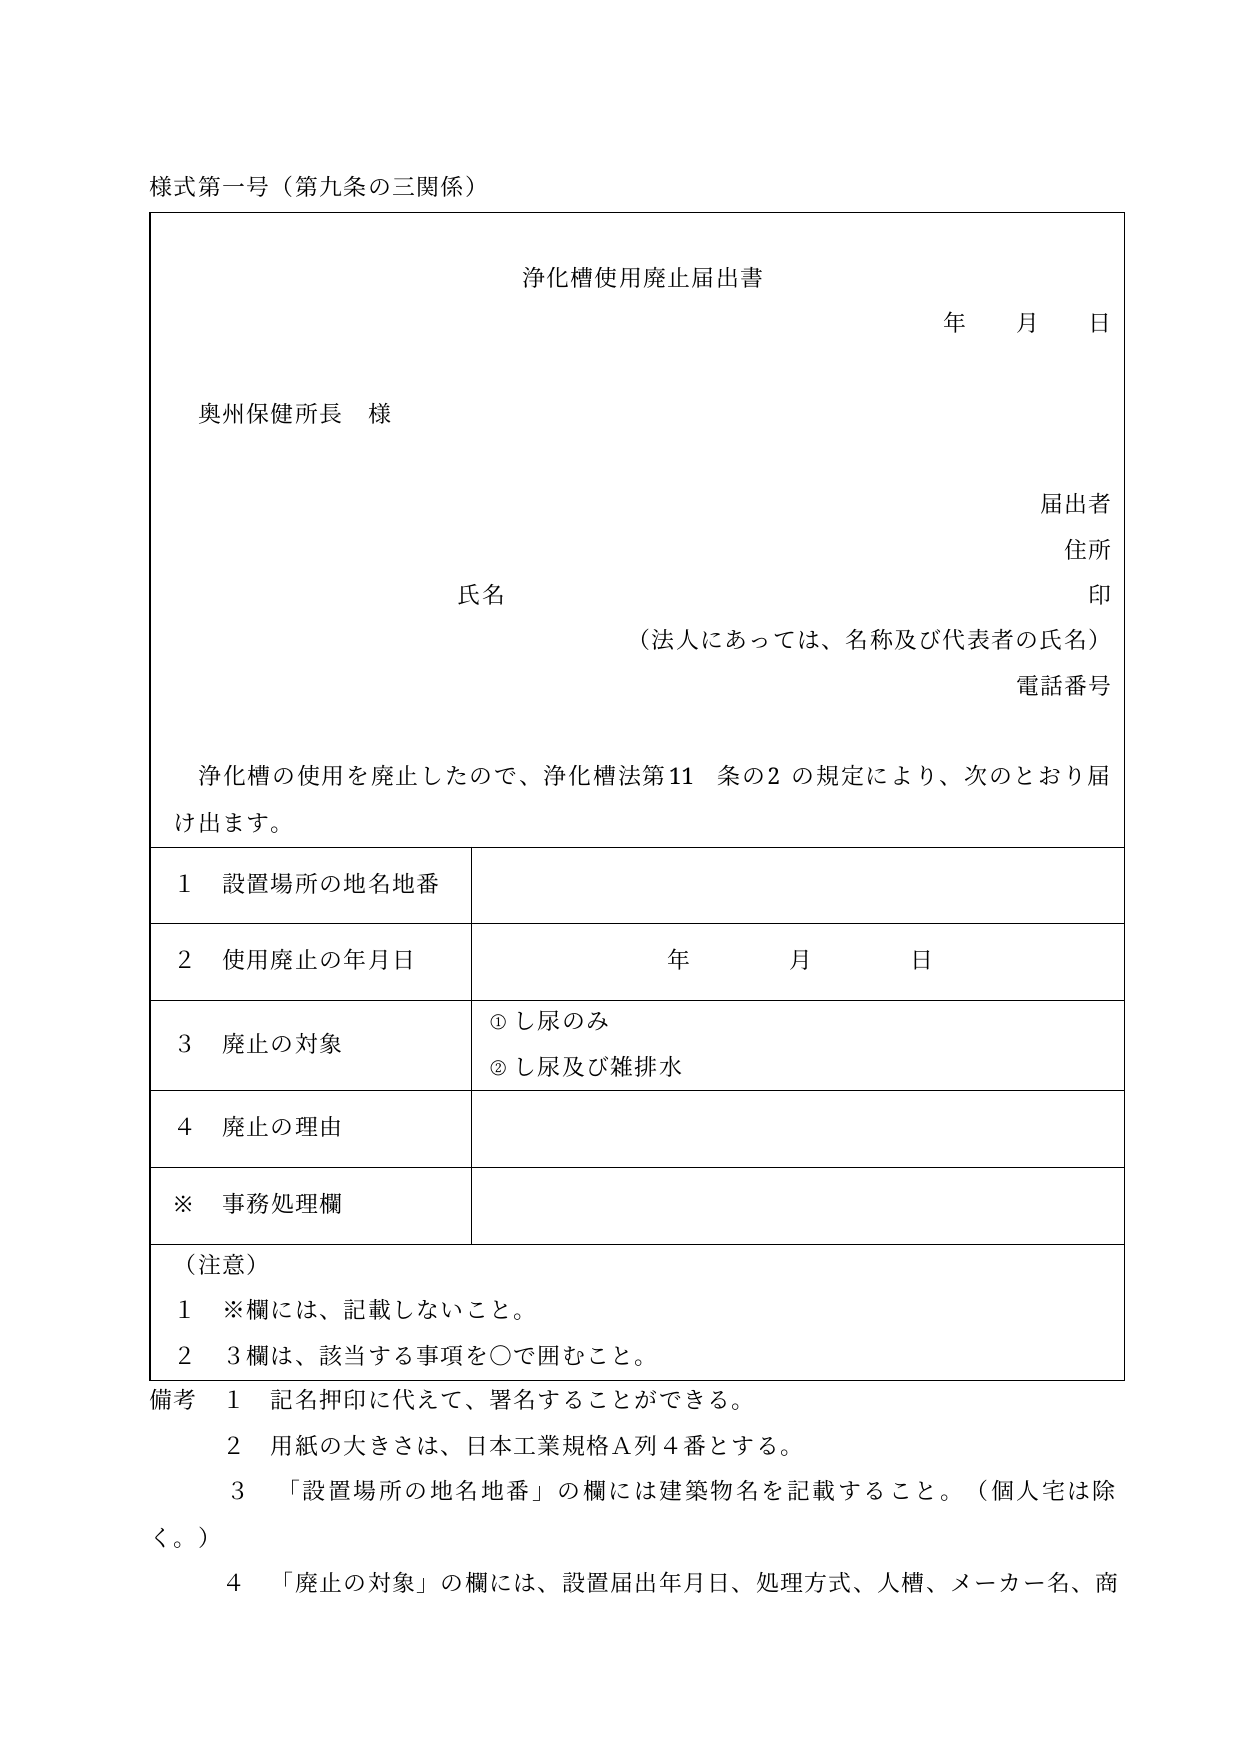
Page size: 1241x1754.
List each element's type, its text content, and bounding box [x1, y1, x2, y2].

table_cell ２ 使用廃止の年月日 [151, 924, 471, 1000]
table_header 浄化槽使用廃止届出書 年 月 日 奥州保健所長 様 届出者 住所 氏名 印 （法人にあっては、名称及び代表者の氏名） 電話番号 浄化槽の使用を廃止したので、浄化槽法第11条の2の規定により、次のとおり届け出ます。 [151, 213, 1124, 847]
table_cell （注意） １ ※欄には、記載しないこと。 ２ ３欄は、該当する事項を○で囲むこと。 [151, 1245, 1124, 1379]
table_cell [472, 1168, 1124, 1244]
text ２ 用紙の大きさは、日本工業規格Ａ列４番とする。 [149, 1426, 1120, 1463]
table_cell ※ 事務処理欄 [151, 1168, 471, 1244]
table_cell [472, 848, 1124, 923]
table_cell 年 月 日 [472, 924, 1124, 1000]
table_cell ３ 廃止の対象 [151, 1001, 471, 1090]
text 備考 １ 記名押印に代えて、署名することができる。 [149, 1381, 1120, 1418]
text ４ 「廃止の対象」の欄には、設置届出年月日、処理方式、人槽、メーカー名、商 [149, 1563, 1120, 1600]
table_cell ４ 廃止の理由 [151, 1091, 471, 1167]
table_cell ①し尿のみ ②し尿及び雑排水 [472, 1001, 1124, 1090]
table_cell １ 設置場所の地名地番 [151, 848, 471, 923]
table_cell [472, 1091, 1124, 1167]
text ３ 「設置場所の地名地番」の欄には建築物名を記載すること。（個人宅は除く。） [149, 1471, 1120, 1555]
text 様式第一号（第九条の三関係） [149, 167, 1120, 204]
